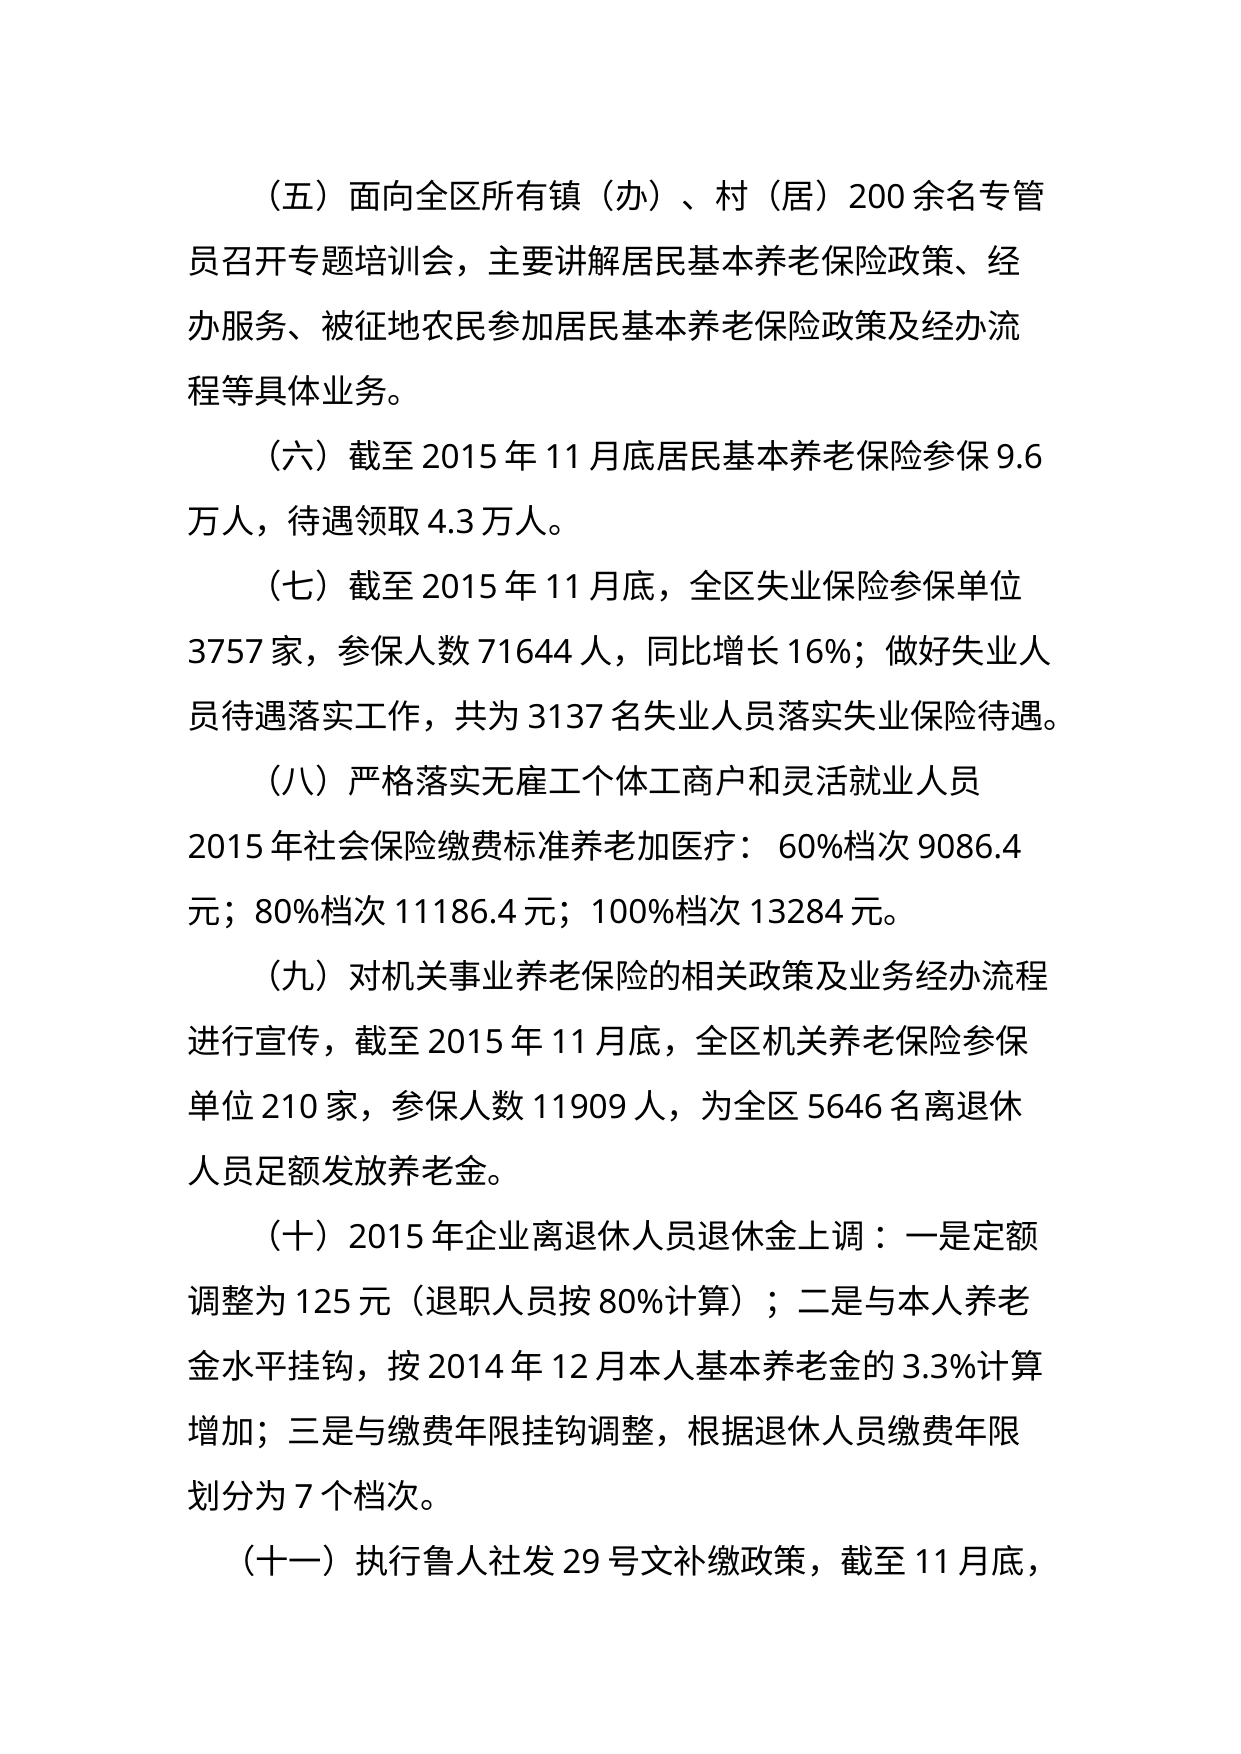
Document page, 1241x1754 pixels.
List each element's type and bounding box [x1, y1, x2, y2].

text [187, 162, 1053, 1592]
